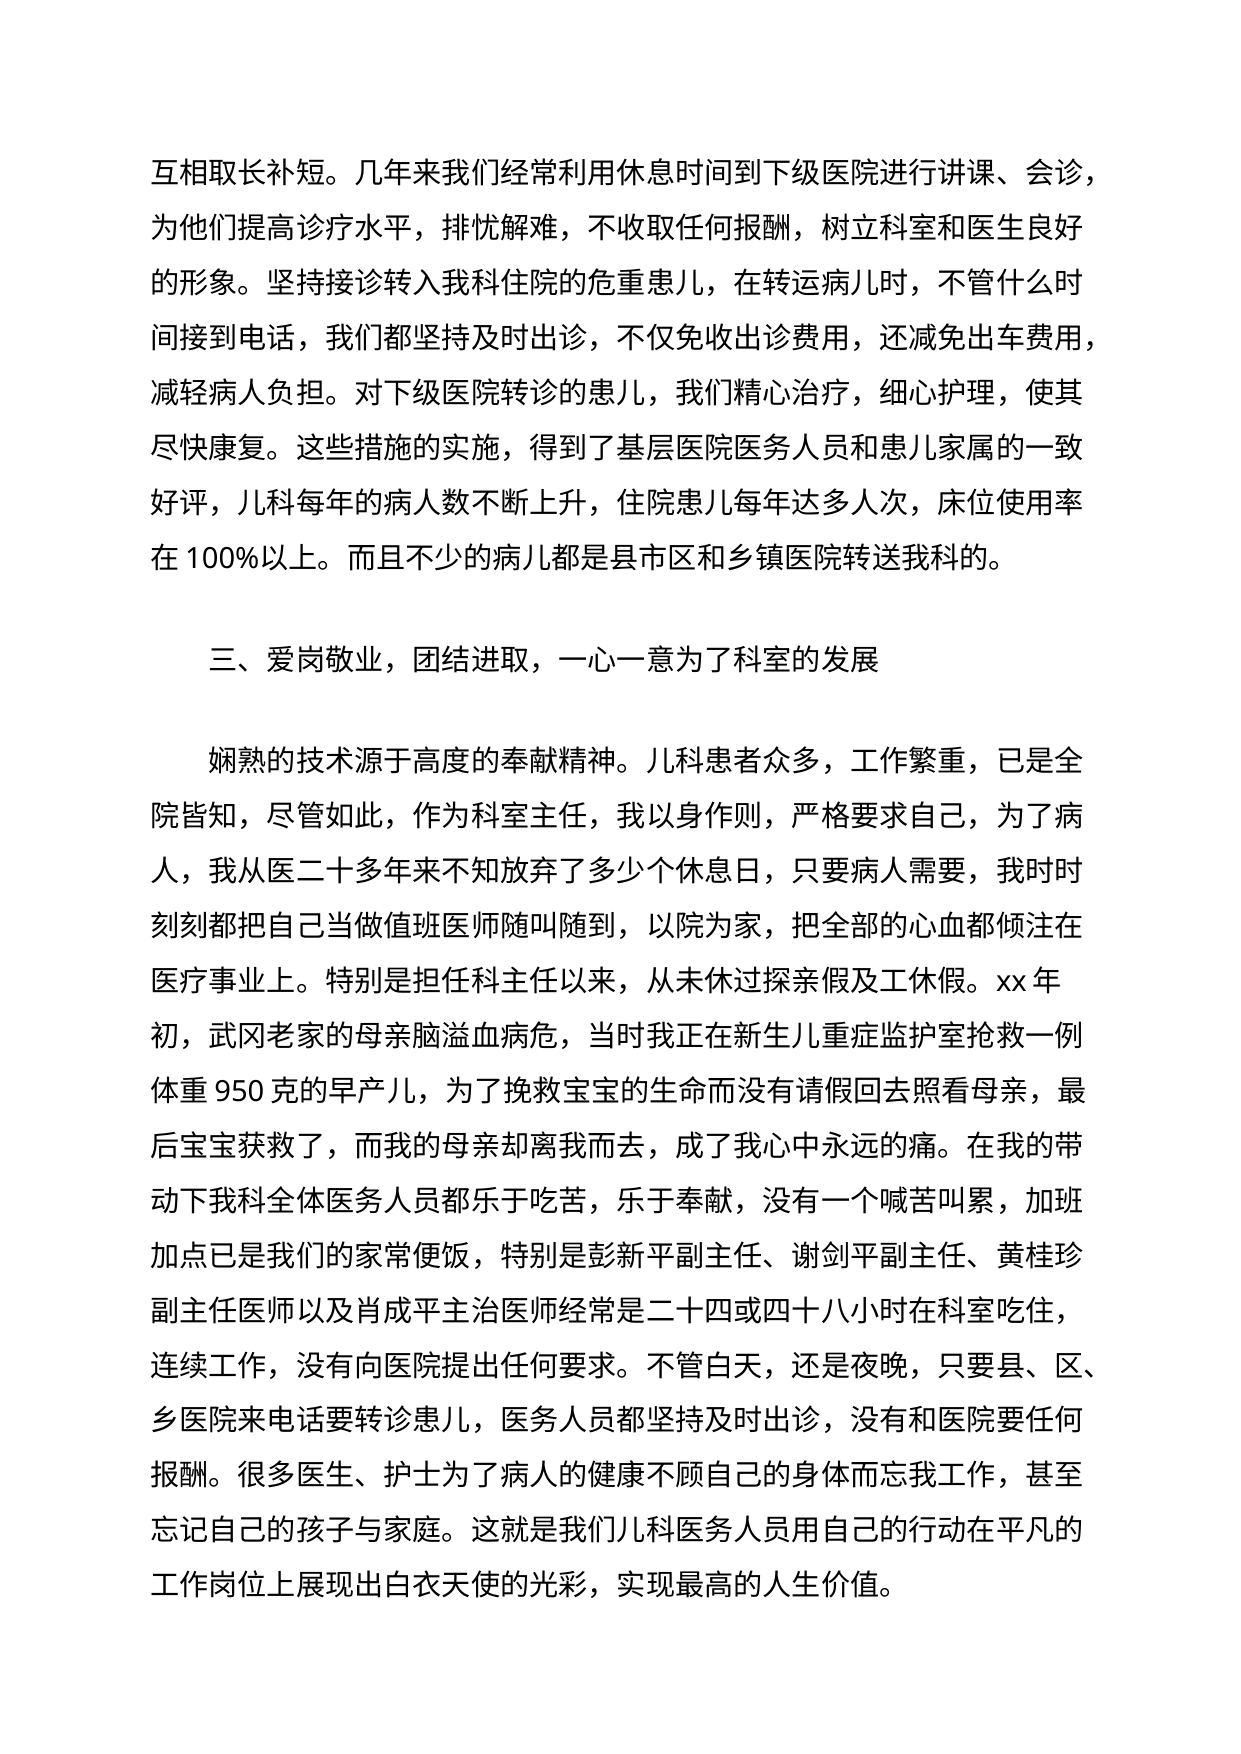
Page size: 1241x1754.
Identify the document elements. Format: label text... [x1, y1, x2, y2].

text 娴熟的技术源于高度的奉献精神。儿科患者众多，工作繁重，已是全院皆知，尽管如此，作为科室主任，我以身作则，严格要求自己，为了病人，我从医二十多年来不知放弃了多少个休息日，只要病人需要，我时时刻刻都把自己当做值班医师随叫随到，以院为家，把全部的心血都倾注在医疗事业上。特别是担任科主任以来，从未休过探亲假及工休假。xx年初，武冈老家的母亲脑溢血病危，当时我正在新生儿重症监护室抢救一例体重950克的早产儿，为了挽救宝宝的生命而没有请假回去照看母亲，最后宝宝获救了，而我的母亲却离我而去，成了我心中永远的痛。在我的带动下我科全体医务人员都乐于吃苦，乐于奉献，没有一个喊苦叫累，加班加点已是我们的家常便饭，特别是彭新平副主任、谢剑平副主任、黄桂珍副主任医师以及肖成平主治医师经常是二十四或四十八小时在科室吃住，连续工作，没有向医院提出任何要求。不管白天，还是夜晚，只要县、区、乡医院来电话要转诊患儿，医务人员都坚持及时出诊，没有和医院要任何报酬。很多医生、护士为了病人的健康不顾自己的身体而忘我工作，甚至忘记自己的孩子与家庭。这就是我们儿科医务人员用自己的行动在平凡的工作岗位上展现出白衣天使的光彩，实现最高的人生价值。 [150, 738, 1090, 1604]
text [150, 150, 1090, 577]
text 三、爱岗敬业，团结进取，一心一意为了科室的发展 [150, 636, 1090, 678]
